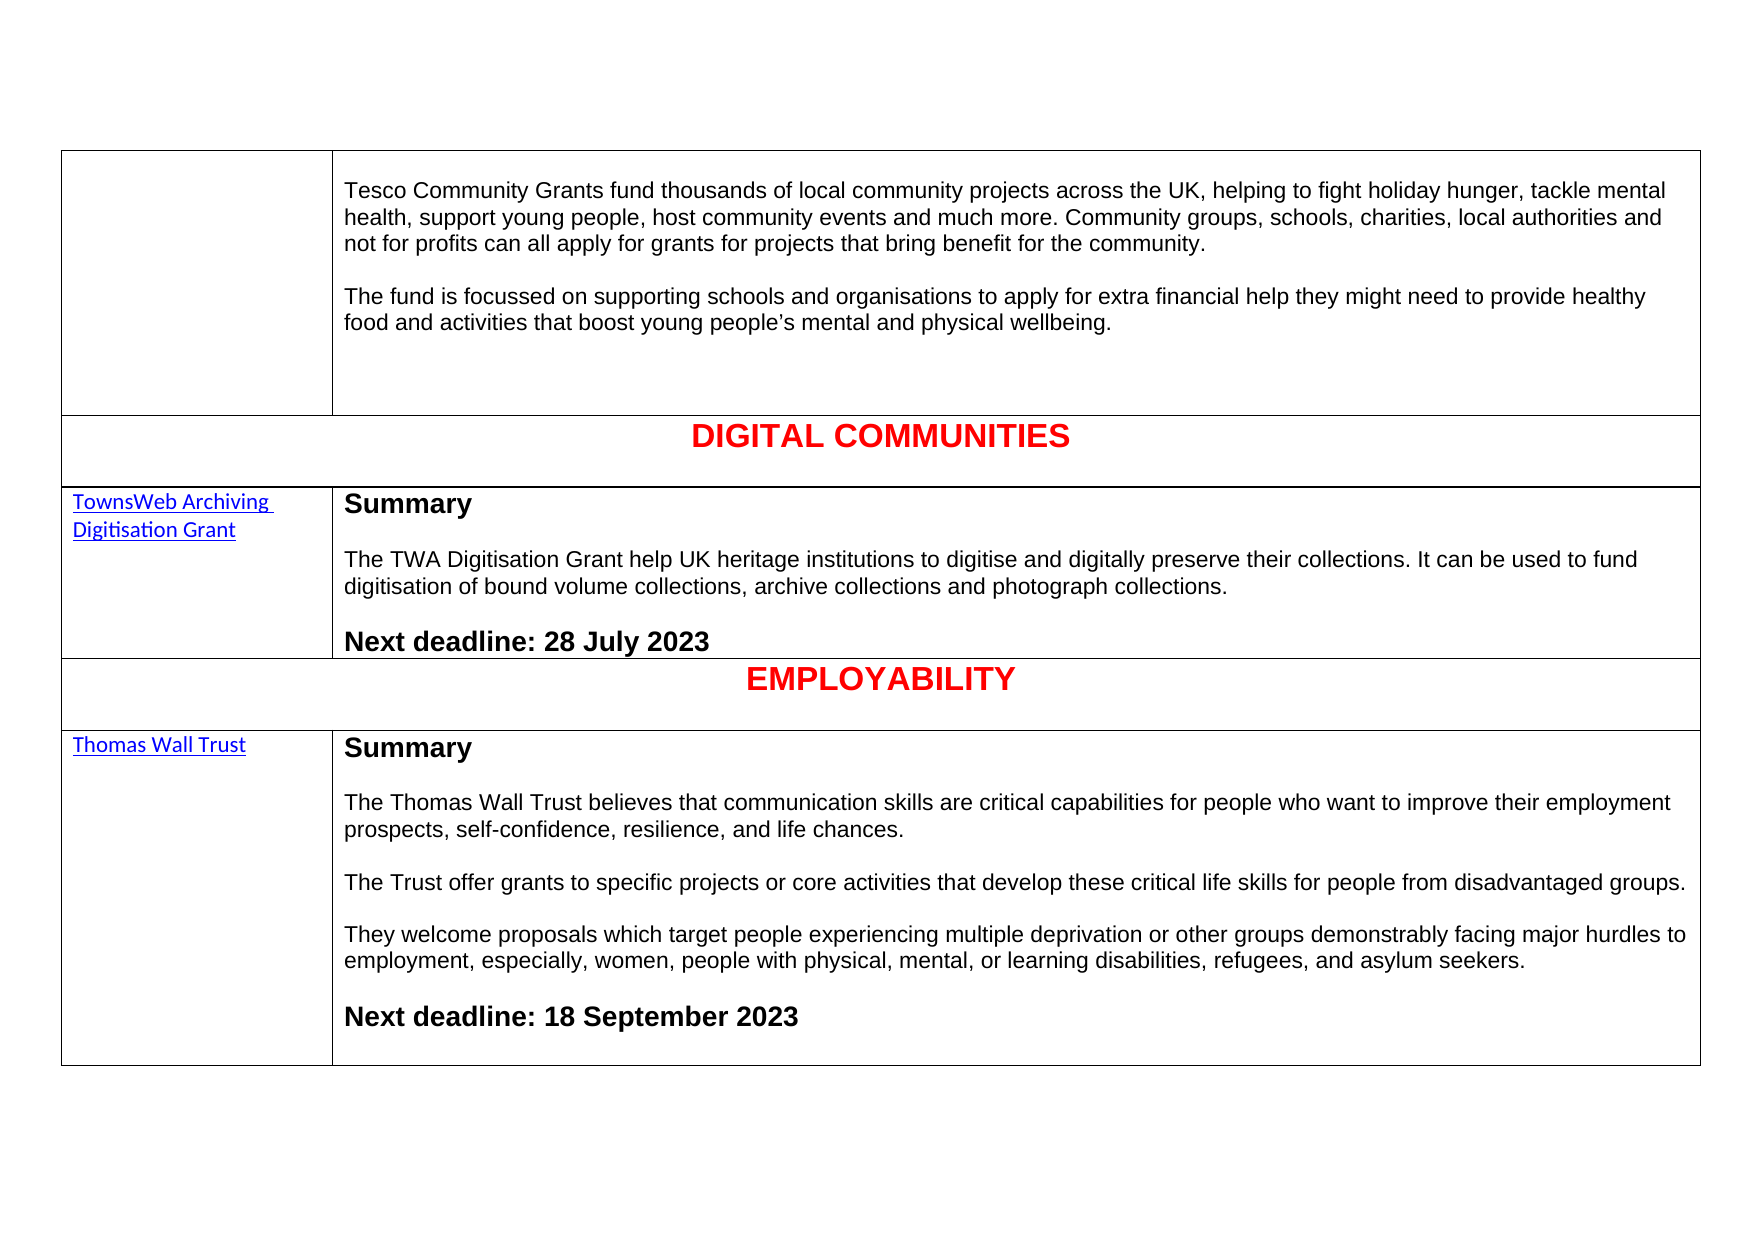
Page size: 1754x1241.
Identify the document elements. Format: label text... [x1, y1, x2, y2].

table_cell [62, 151, 332, 414]
table_cell Thomas Wall Trust [62, 731, 332, 1065]
table_cell Summary The TWA Digitisation Grant help UK heritage institutions to digitise and digitally preserve their collections. It can be used to fund digitisation of bound volume collections, archive collections and photograph collections. Next deadline: 28 July 2023 [333, 488, 1700, 658]
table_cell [333, 151, 1700, 414]
table_cell Summary The Thomas Wall Trust believes that communication skills are critical capabilities for people who want to improve their employment prospects, self-confidence, resilience, and life chances. The Trust offer grants to specific projects or core activities that develop these critical life skills for people from disadvantaged groups. They welcome proposals which target people experiencing multiple deprivation or other groups demonstrably facing major hurdles to employment, especially, women, people with physical, mental, or learning disabilities, refugees, and asylum seekers. Next deadline: 18 September 2023 [333, 731, 1700, 1065]
table_cell DIGITAL COMMUNITIES [62, 416, 1700, 486]
table_cell TownsWeb Archiving Digitisation Grant [62, 488, 332, 658]
table_cell EMPLOYABILITY [62, 659, 1700, 729]
